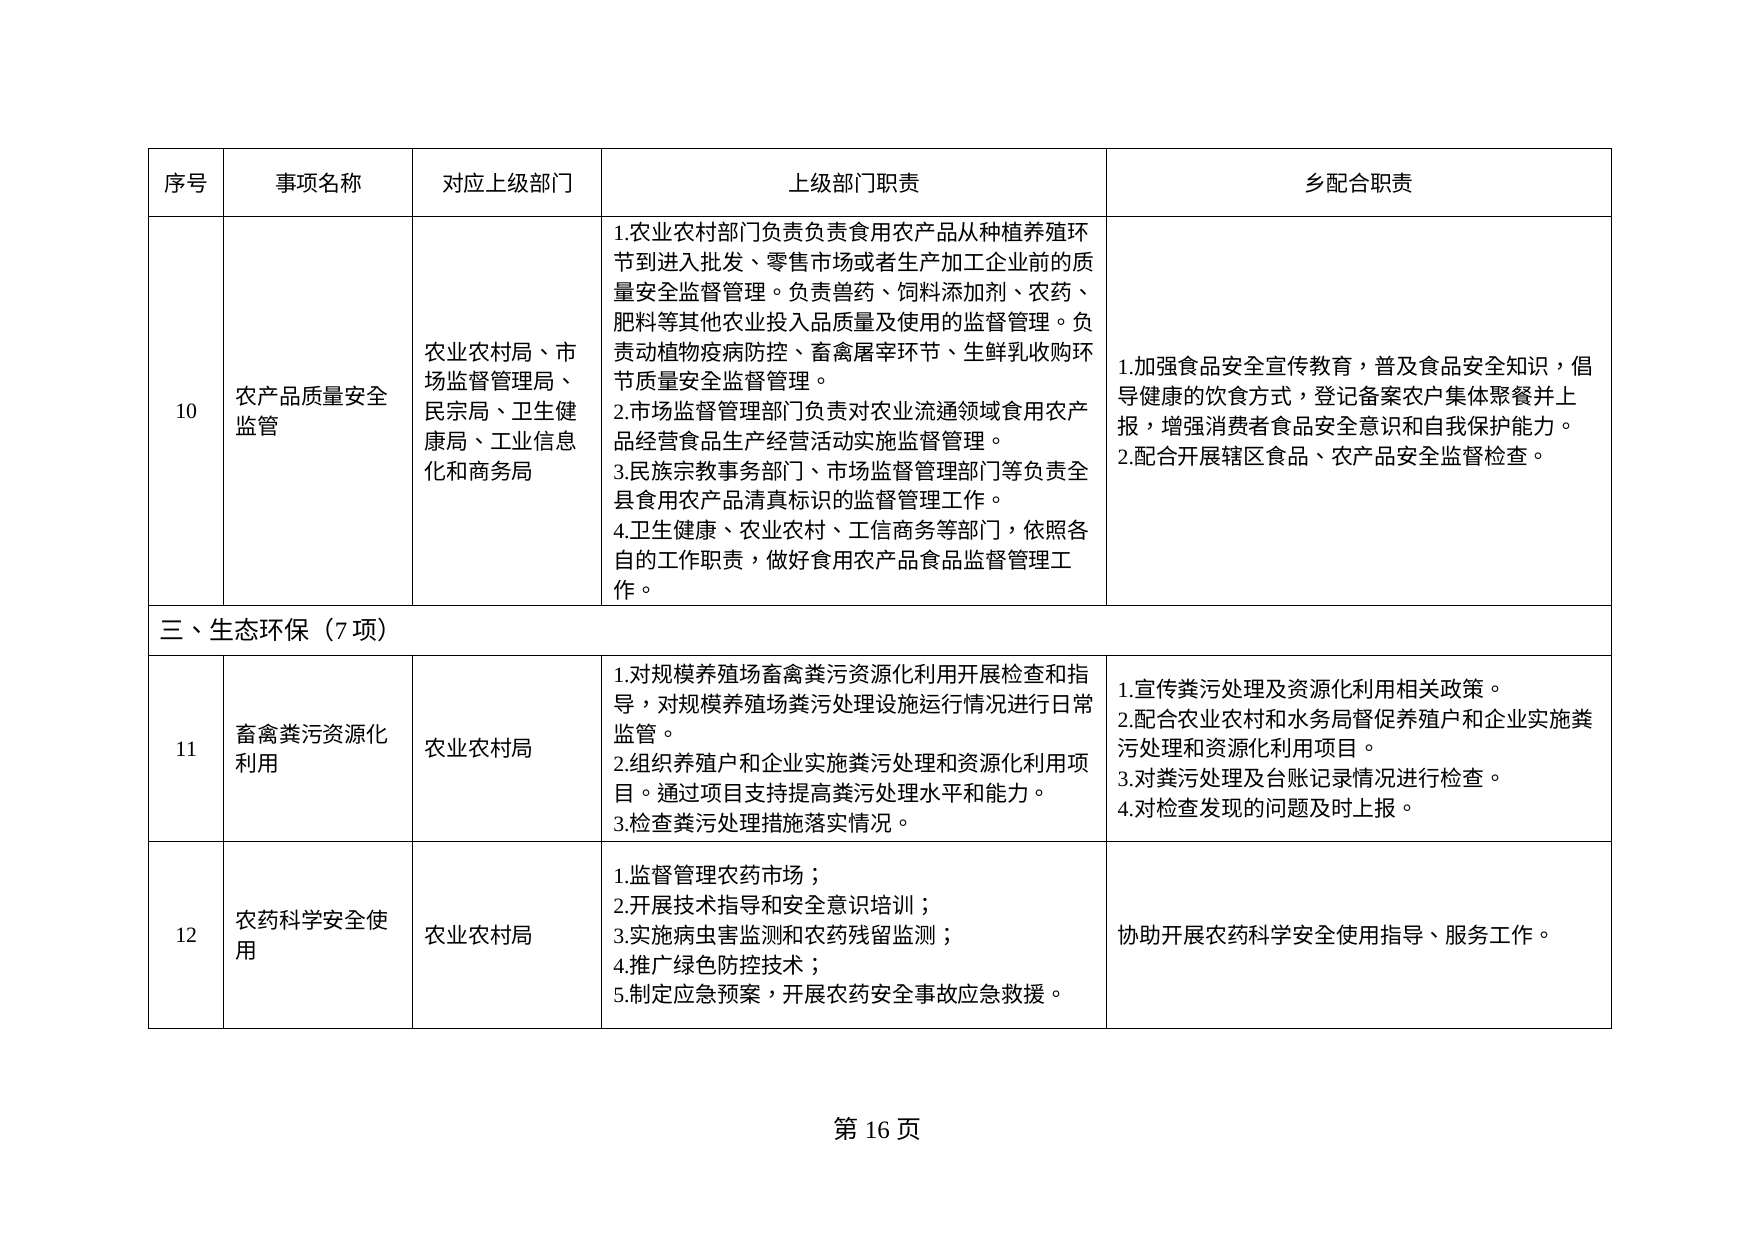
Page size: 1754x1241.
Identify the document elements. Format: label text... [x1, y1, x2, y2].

table_cell 农药科学安全使用 [224, 842, 412, 1027]
table_cell 10 [149, 217, 223, 604]
table_cell 农产品质量安全监管 [224, 217, 412, 604]
table_cell 三、生态环保（7项） [149, 606, 1611, 654]
table_cell 1.加强食品安全宣传教育，普及食品安全知识，倡导健康的饮食方式，登记备案农户集体聚餐并上报，增强消费者食品安全意识和自我保护能力。 2.配合开展辖区食品、农产品安全监督检查。 [1107, 217, 1611, 604]
table_header 序号 [149, 149, 223, 216]
table_cell 1.宣传粪污处理及资源化利用相关政策。 2.配合农业农村和水务局督促养殖户和企业实施粪污处理和资源化利用项目。 3.对粪污处理及台账记录情况进行检查。 4.对检查发现的问题及时上报。 [1107, 656, 1611, 841]
table_header 乡配合职责 [1107, 149, 1611, 216]
table_header 上级部门职责 [602, 149, 1106, 216]
table_cell 畜禽粪污资源化利用 [224, 656, 412, 841]
table_cell 1.农业农村部门负责负责食用农产品从种植养殖环节到进入批发、零售市场或者生产加工企业前的质量安全监督管理。负责兽药、饲料添加剂、农药、肥料等其他农业投入品质量及使用的监督管理。负责动植物疫病防控、畜禽屠宰环节、生鲜乳收购环节质量安全监督管理。 2.市场监督管理部门负责对农业流通领域食用农产品经营食品生产经营活动实施监督管理。 3.民族宗教事务部门、市场监督管理部门等负责全县食用农产品清真标识的监督管理工作。 4.卫生健康、农业农村、工信商务等部门，依照各自的工作职责，做好食用农产品食品监督管理工作。 [602, 217, 1106, 604]
table_cell 1.对规模养殖场畜禽粪污资源化利用开展检查和指导，对规模养殖场粪污处理设施运行情况进行日常监管。 2.组织养殖户和企业实施粪污处理和资源化利用项目。通过项目支持提高粪污处理水平和能力。 3.检查粪污处理措施落实情况。 [602, 656, 1106, 841]
table_cell 农业农村局、市场监督管理局、民宗局、卫生健康局、工业信息化和商务局 [413, 217, 601, 604]
table_header 事项名称 [224, 149, 412, 216]
table_cell 农业农村局 [413, 656, 601, 841]
table_cell 协助开展农药科学安全使用指导、服务工作。 [1107, 842, 1611, 1027]
table_cell 12 [149, 842, 223, 1027]
table_header 对应上级部门 [413, 149, 601, 216]
table_cell 农业农村局 [413, 842, 601, 1027]
table_cell 1.监督管理农药市场； 2.开展技术指导和安全意识培训； 3.实施病虫害监测和农药残留监测； 4.推广绿色防控技术； 5.制定应急预案，开展农药安全事故应急救援。 [602, 842, 1106, 1027]
table_cell 11 [149, 656, 223, 841]
